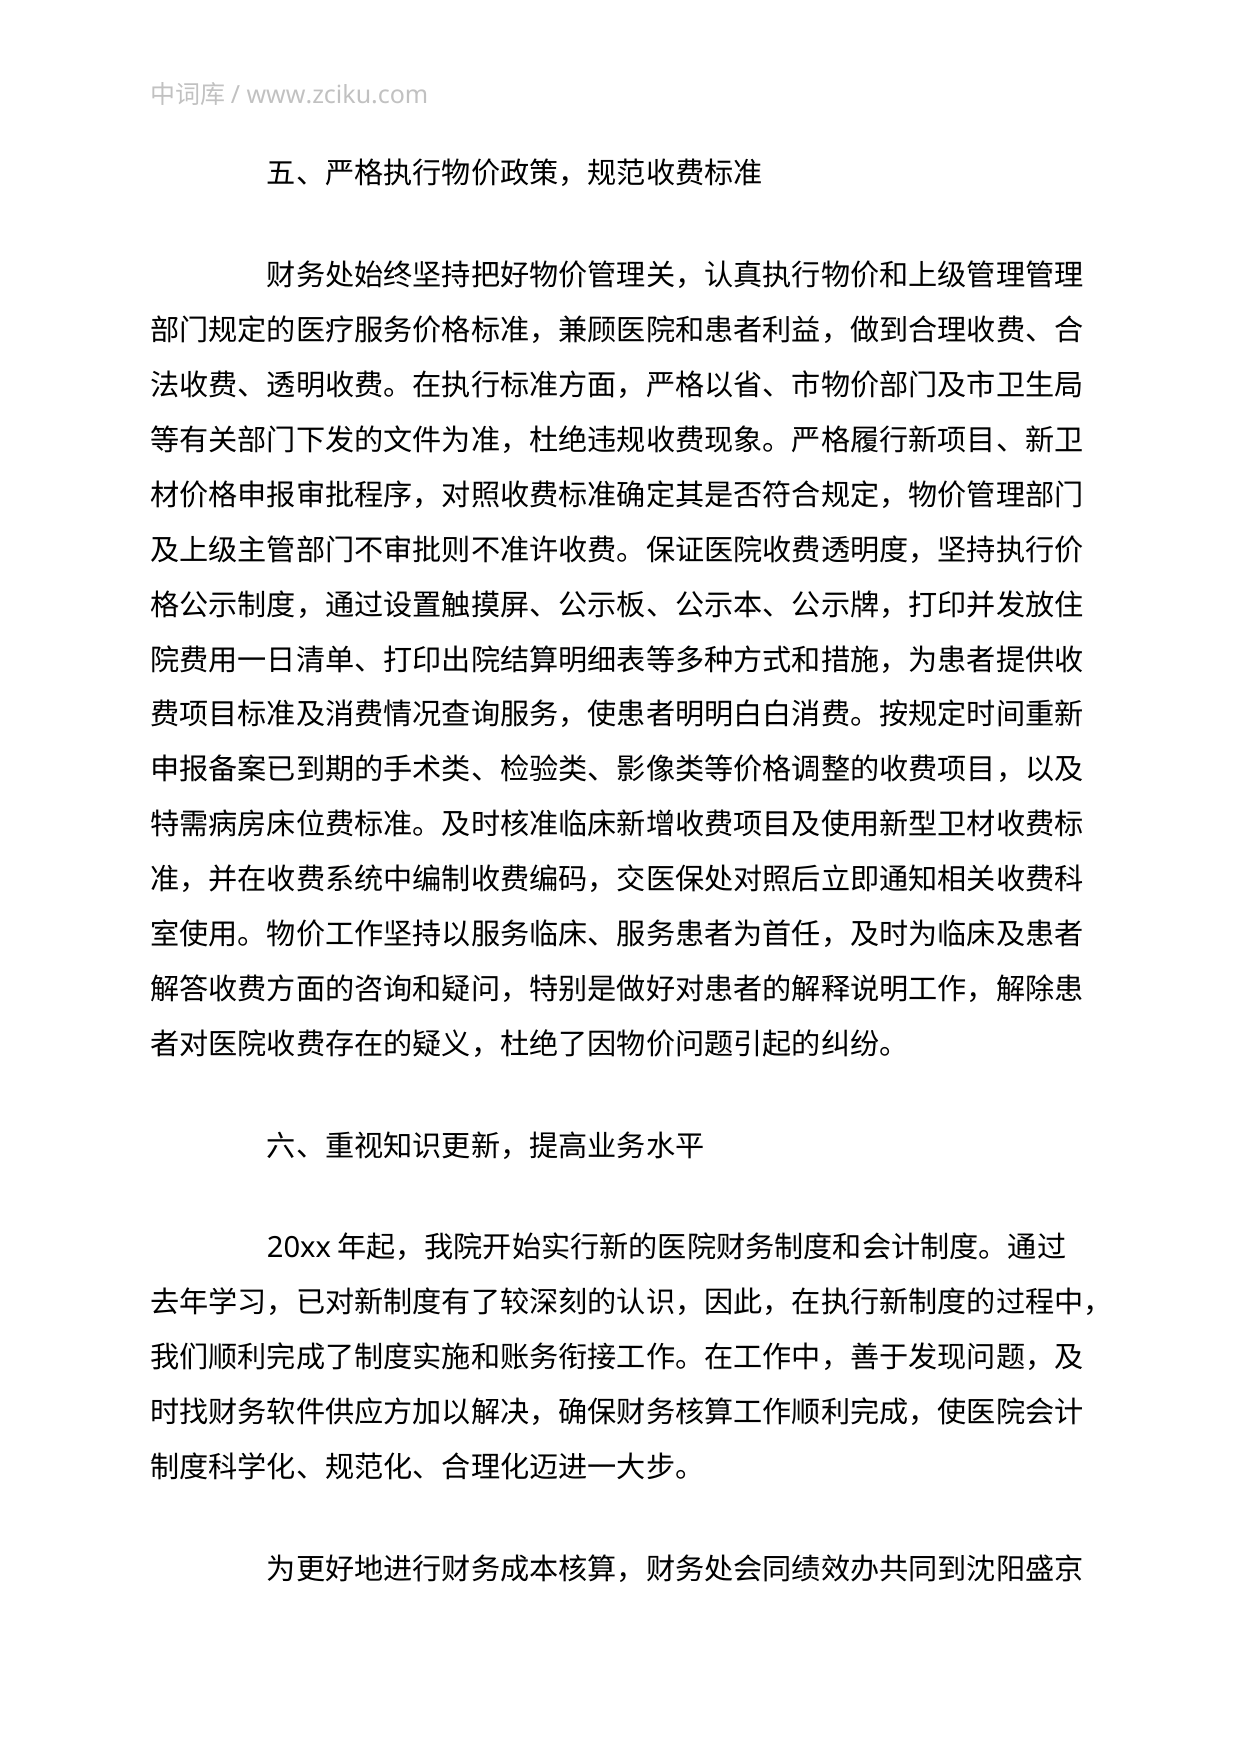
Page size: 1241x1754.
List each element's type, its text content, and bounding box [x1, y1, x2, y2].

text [150, 1545, 1090, 1588]
text 六、重视知识更新，提高业务水平 [150, 1122, 1090, 1164]
text 20xx年起，我院开始实行新的医院财务制度和会计制度。通过去年学习，已对新制度有了较深刻的认识，因此，在执行新制度的过程中，我们顺利完成了制度实施和账务衔接工作。在工作中，善于发现问题，及时找财务软件供应方加以解决，确保财务核算工作顺利完成，使医院会计制度科学化、规范化、合理化迈进一大步。 [150, 1224, 1090, 1486]
text 财务处始终坚持把好物价管理关，认真执行物价和上级管理管理部门规定的医疗服务价格标准，兼顾医院和患者利益，做到合理收费、合法收费、透明收费。在执行标准方面，严格以省、市物价部门及市卫生局等有关部门下发的文件为准，杜绝违规收费现象。严格履行新项目、新卫材价格申报审批程序，对照收费标准确定其是否符合规定，物价管理部门及上级主管部门不审批则不准许收费。保证医院收费透明度，坚持执行价格公示制度，通过设置触摸屏、公示板、公示本、公示牌，打印并发放住院费用一日清单、打印出院结算明细表等多种方式和措施，为患者提供收费项目标准及消费情况查询服务，使患者明明白白消费。按规定时间重新申报备案已到期的手术类、检验类、影像类等价格调整的收费项目，以及特需病房床位费标准。及时核准临床新增收费项目及使用新型卫材收费标准，并在收费系统中编制收费编码，交医保处对照后立即通知相关收费科室使用。物价工作坚持以服务临床、服务患者为首任，及时为临床及患者解答收费方面的咨询和疑问，特别是做好对患者的解释说明工作，解除患者对医院收费存在的疑义，杜绝了因物价问题引起的纠纷。 [150, 252, 1090, 1063]
text 五、严格执行物价政策，规范收费标准 [150, 150, 1090, 192]
